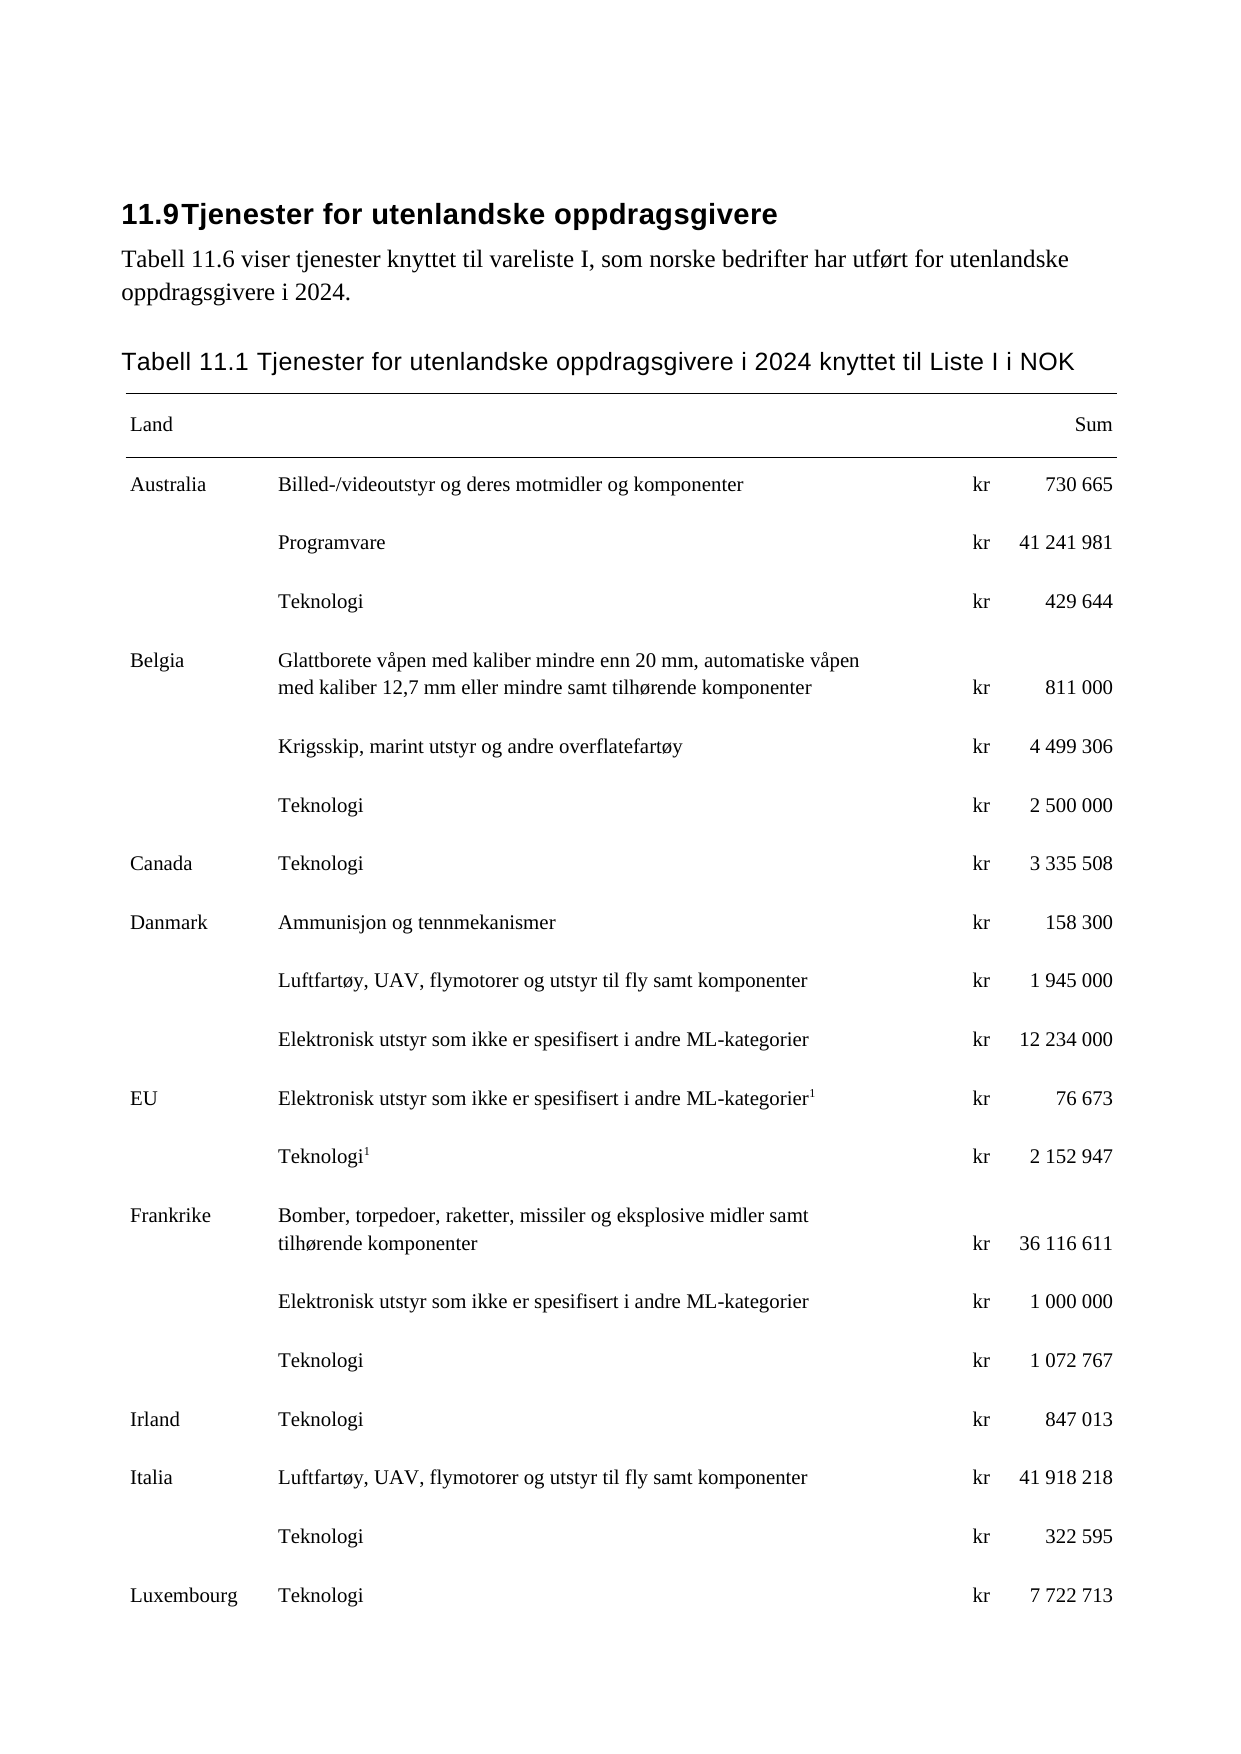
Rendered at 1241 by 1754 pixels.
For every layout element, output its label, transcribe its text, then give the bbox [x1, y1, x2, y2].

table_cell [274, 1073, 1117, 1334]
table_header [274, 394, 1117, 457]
subtitle Tjenester for utenlandske oppdragsgivere [121, 197, 1119, 231]
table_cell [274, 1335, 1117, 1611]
text Tabell 11.6 viser tjenester knyttet til vareliste I, som norske bedrifter har utført for utenlandske oppdragsgivere i 2024. [121, 244, 1119, 306]
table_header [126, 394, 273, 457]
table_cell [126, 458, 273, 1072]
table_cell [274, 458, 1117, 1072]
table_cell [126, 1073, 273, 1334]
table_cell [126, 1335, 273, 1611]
text Tjenester for utenlandske oppdragsgivere i 2024 knyttet til Liste I i NOK [121, 347, 1119, 376]
